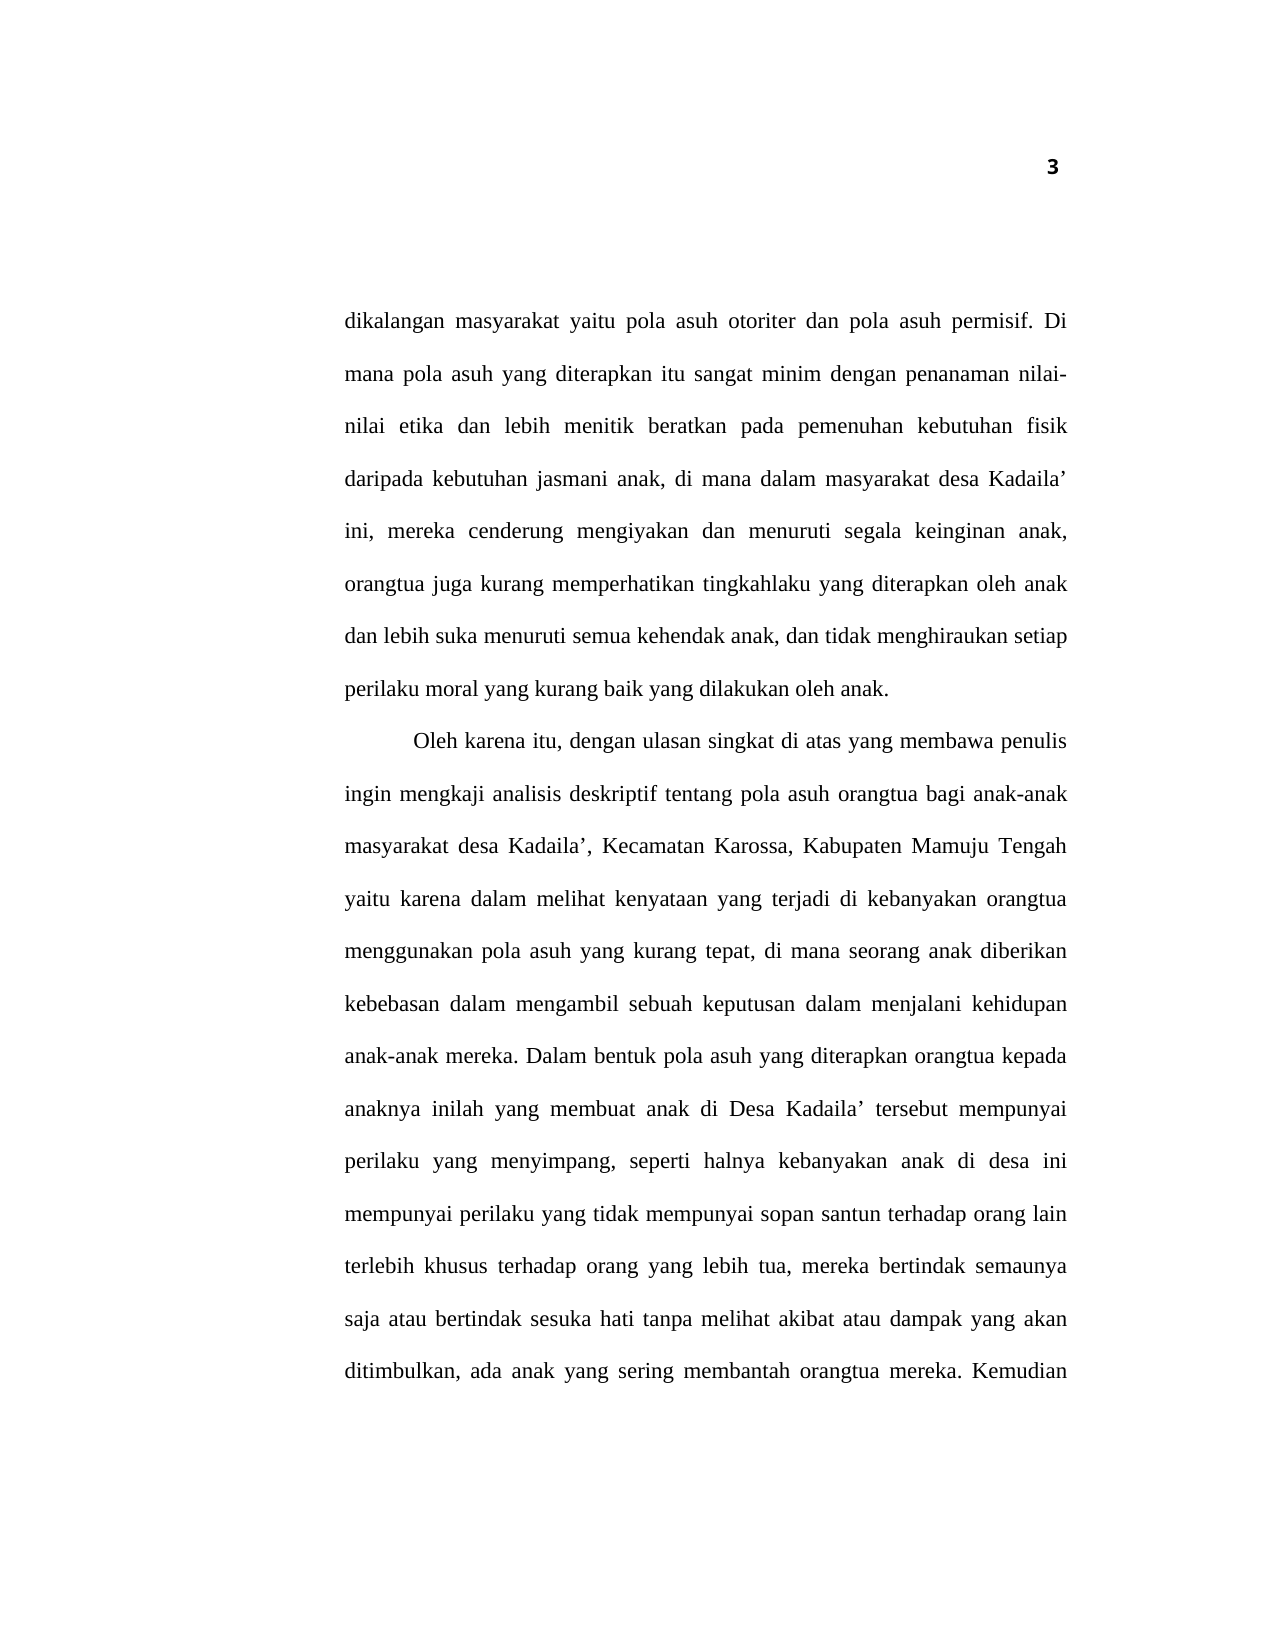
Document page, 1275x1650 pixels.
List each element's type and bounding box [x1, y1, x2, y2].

text [344, 706, 1068, 1389]
text [344, 286, 1068, 706]
